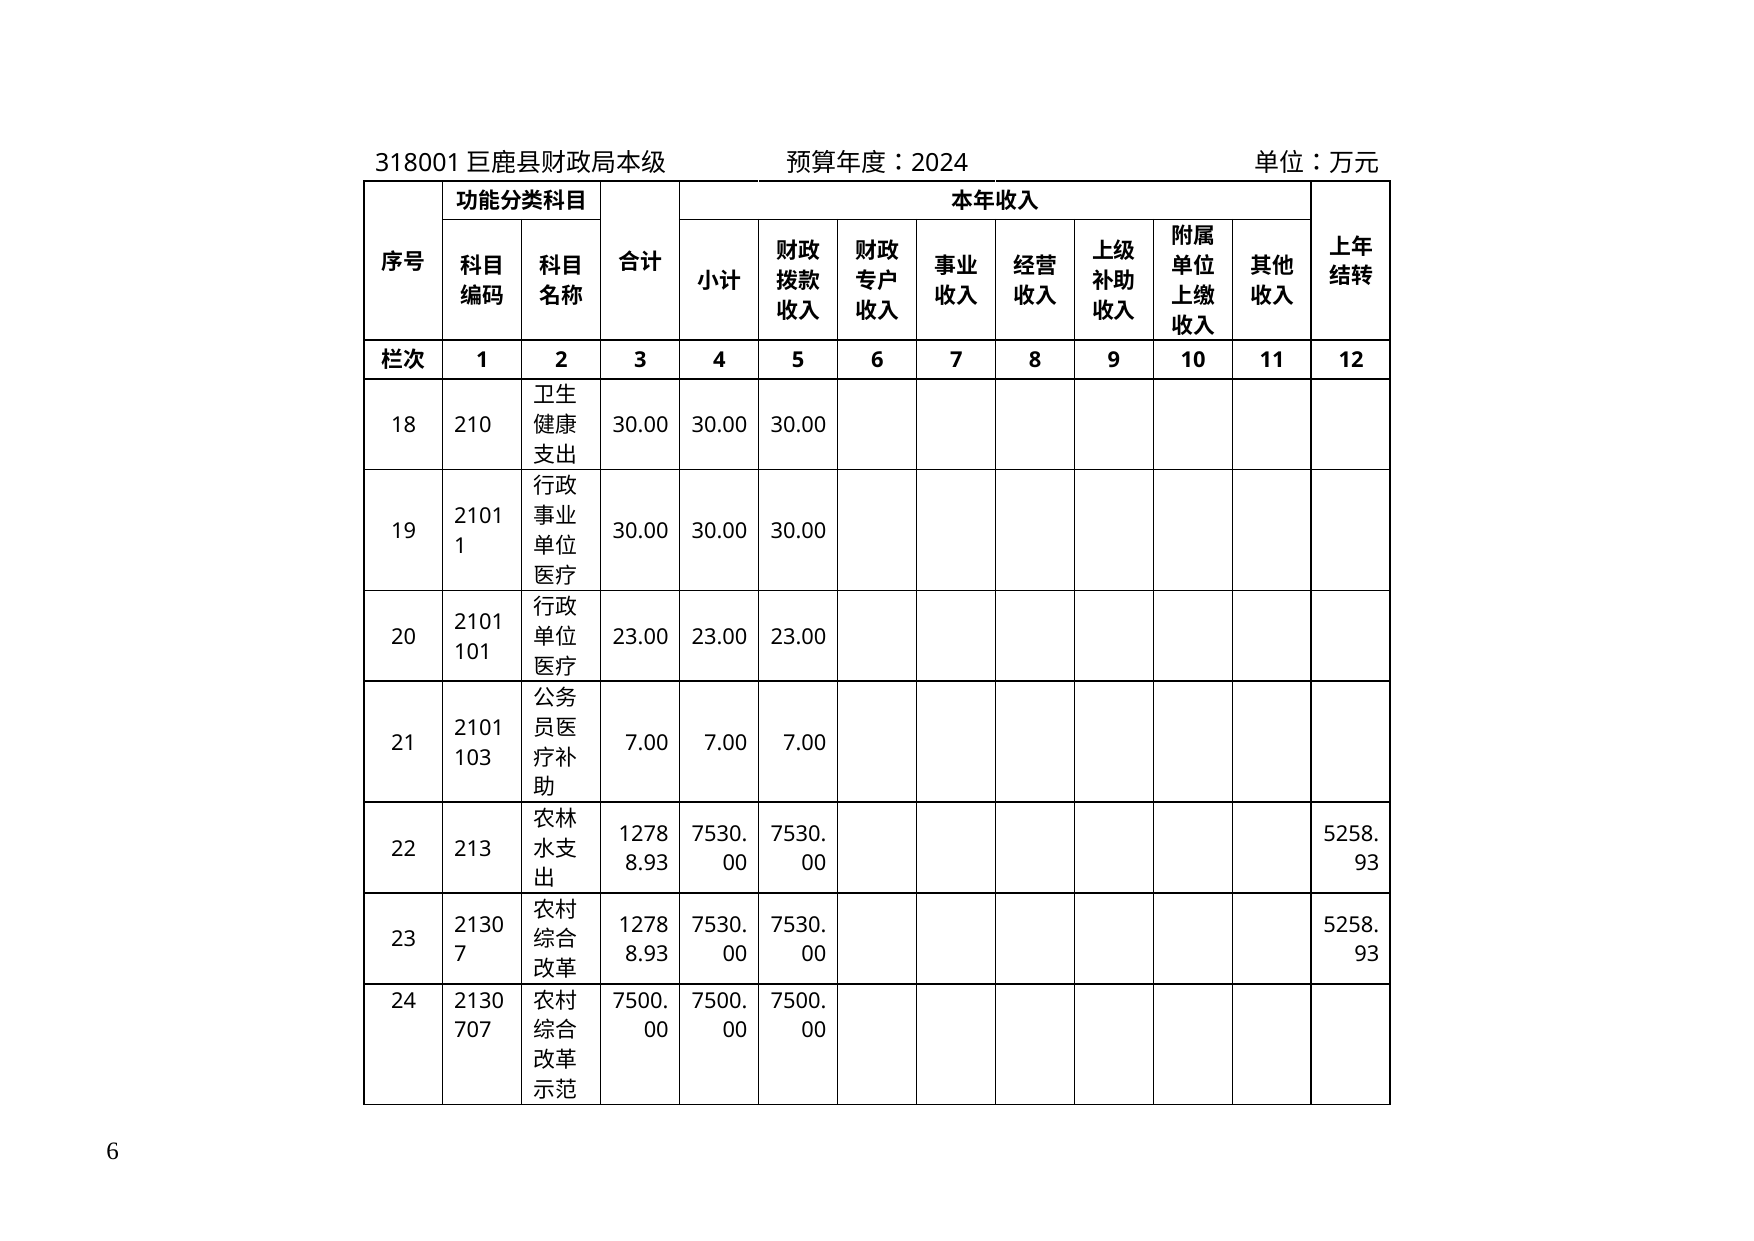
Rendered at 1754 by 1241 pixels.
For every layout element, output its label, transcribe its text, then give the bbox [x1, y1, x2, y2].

table_cell 7530.00 [680, 894, 758, 983]
table_cell 23.00 [601, 591, 679, 680]
table_cell 行政事业单位医疗 [522, 470, 600, 589]
table_cell 栏次 [365, 341, 442, 378]
table_cell 10 [1154, 341, 1232, 378]
table_cell 5258.93 [1312, 894, 1389, 983]
table_cell 其他收入 [1233, 220, 1310, 339]
table_cell [996, 894, 1074, 983]
table_cell [1154, 803, 1232, 892]
table_cell [1075, 682, 1153, 801]
table_cell 事业收入 [917, 220, 995, 339]
table_cell [1312, 591, 1389, 680]
table_cell 5 [759, 341, 837, 378]
table_cell 功能分类科目 [443, 182, 600, 219]
table_cell [917, 470, 995, 589]
table_cell 序号 [365, 182, 442, 339]
table_cell [917, 380, 995, 469]
table_cell 上级补助收入 [1075, 220, 1153, 339]
table_cell 公务员医疗补助 [522, 682, 600, 801]
table_cell [1154, 591, 1232, 680]
table_cell 2130707 [443, 985, 521, 1104]
table_header 单位：万元 [996, 143, 1389, 180]
table_cell [1154, 380, 1232, 469]
table_cell 3 [601, 341, 679, 378]
table_cell [838, 682, 916, 801]
table_cell [1075, 470, 1153, 589]
table_cell 7500.00 [680, 985, 758, 1104]
table_cell [996, 591, 1074, 680]
table_header 预算年度：2024 [759, 143, 995, 180]
table_cell 7530.00 [759, 803, 837, 892]
table_cell 6 [838, 341, 916, 378]
table_cell 19 [365, 470, 442, 589]
table_cell 科目名称 [522, 220, 600, 339]
table_cell 12 [1312, 341, 1389, 378]
table_cell 24 [365, 985, 442, 1104]
table_cell 7.00 [601, 682, 679, 801]
table_cell 1 [443, 341, 521, 378]
table_cell 经营收入 [996, 220, 1074, 339]
table_cell 农林水支出 [522, 803, 600, 892]
table_cell 财政拨款 收入 [759, 220, 837, 339]
table_cell 30.00 [601, 470, 679, 589]
table_cell [1075, 894, 1153, 983]
table_cell [917, 591, 995, 680]
table_cell 2101103 [443, 682, 521, 801]
table_cell [1075, 803, 1153, 892]
table_cell [1233, 985, 1310, 1104]
table_cell 7.00 [759, 682, 837, 801]
table_cell 22 [365, 803, 442, 892]
table_cell 23 [365, 894, 442, 983]
table_cell [838, 470, 916, 589]
table_cell [1075, 380, 1153, 469]
table_cell [1233, 803, 1310, 892]
table_cell 21 [365, 682, 442, 801]
table_cell 30.00 [759, 380, 837, 469]
table_cell 213 [443, 803, 521, 892]
table_cell 210 [443, 380, 521, 469]
table_cell 科目 编码 [443, 220, 521, 339]
table_cell 11 [1233, 341, 1310, 378]
table_cell [838, 894, 916, 983]
table_cell 8 [996, 341, 1074, 378]
table_cell 附属单位上缴收入 [1154, 220, 1232, 339]
table_cell [996, 470, 1074, 589]
table_cell 合计 [601, 182, 679, 339]
table_cell 21307 [443, 894, 521, 983]
table_cell 30.00 [601, 380, 679, 469]
table_cell [1233, 470, 1310, 589]
table_cell [838, 985, 916, 1104]
table_cell [1312, 380, 1389, 469]
table_cell 30.00 [759, 470, 837, 589]
table_cell 农村综合改革 [522, 894, 600, 983]
table_cell 30.00 [680, 470, 758, 589]
table_cell [1233, 591, 1310, 680]
table_cell [917, 682, 995, 801]
table_cell [1154, 985, 1232, 1104]
table_cell [1233, 682, 1310, 801]
table_cell [1154, 470, 1232, 589]
table_cell [917, 803, 995, 892]
table_cell [1312, 985, 1389, 1104]
table_cell 7 [917, 341, 995, 378]
table_cell 23.00 [759, 591, 837, 680]
table_cell [996, 985, 1074, 1104]
table_header 318001巨鹿县财政局本级 [365, 143, 758, 180]
table_cell 12788.93 [601, 803, 679, 892]
table_cell [996, 380, 1074, 469]
table_cell [838, 803, 916, 892]
table_cell 卫生健康支出 [522, 380, 600, 469]
table_cell [917, 894, 995, 983]
table_cell 2101101 [443, 591, 521, 680]
table_cell 12788.93 [601, 894, 679, 983]
table_cell [1312, 682, 1389, 801]
table_cell 小计 [680, 220, 758, 339]
table_cell 4 [680, 341, 758, 378]
table_cell 2 [522, 341, 600, 378]
table_cell 财政专户 收入 [838, 220, 916, 339]
table_cell 21011 [443, 470, 521, 589]
table_cell [838, 591, 916, 680]
table_cell [1233, 894, 1310, 983]
table_cell [1075, 591, 1153, 680]
table_cell 本年收入 [680, 182, 1310, 219]
table_cell 行政单位医疗 [522, 591, 600, 680]
table_cell 7500.00 [759, 985, 837, 1104]
table_cell 农村综合改革示范试点补助 [522, 985, 600, 1104]
table_cell 20 [365, 591, 442, 680]
table_cell 9 [1075, 341, 1153, 378]
table_cell 7500.00 [601, 985, 679, 1104]
table_cell [917, 985, 995, 1104]
table_cell [1312, 470, 1389, 589]
table_cell 7530.00 [680, 803, 758, 892]
table_cell [838, 380, 916, 469]
table_cell [1075, 985, 1153, 1104]
table_cell 上年结转 [1312, 182, 1389, 339]
table_cell 30.00 [680, 380, 758, 469]
table_cell [1233, 380, 1310, 469]
table_cell 7.00 [680, 682, 758, 801]
table_cell 5258.93 [1312, 803, 1389, 892]
table_cell 23.00 [680, 591, 758, 680]
table_cell [1154, 894, 1232, 983]
table_cell [996, 682, 1074, 801]
table_cell 18 [365, 380, 442, 469]
table_cell 7530.00 [759, 894, 837, 983]
table_cell [996, 803, 1074, 892]
table_cell [1154, 682, 1232, 801]
